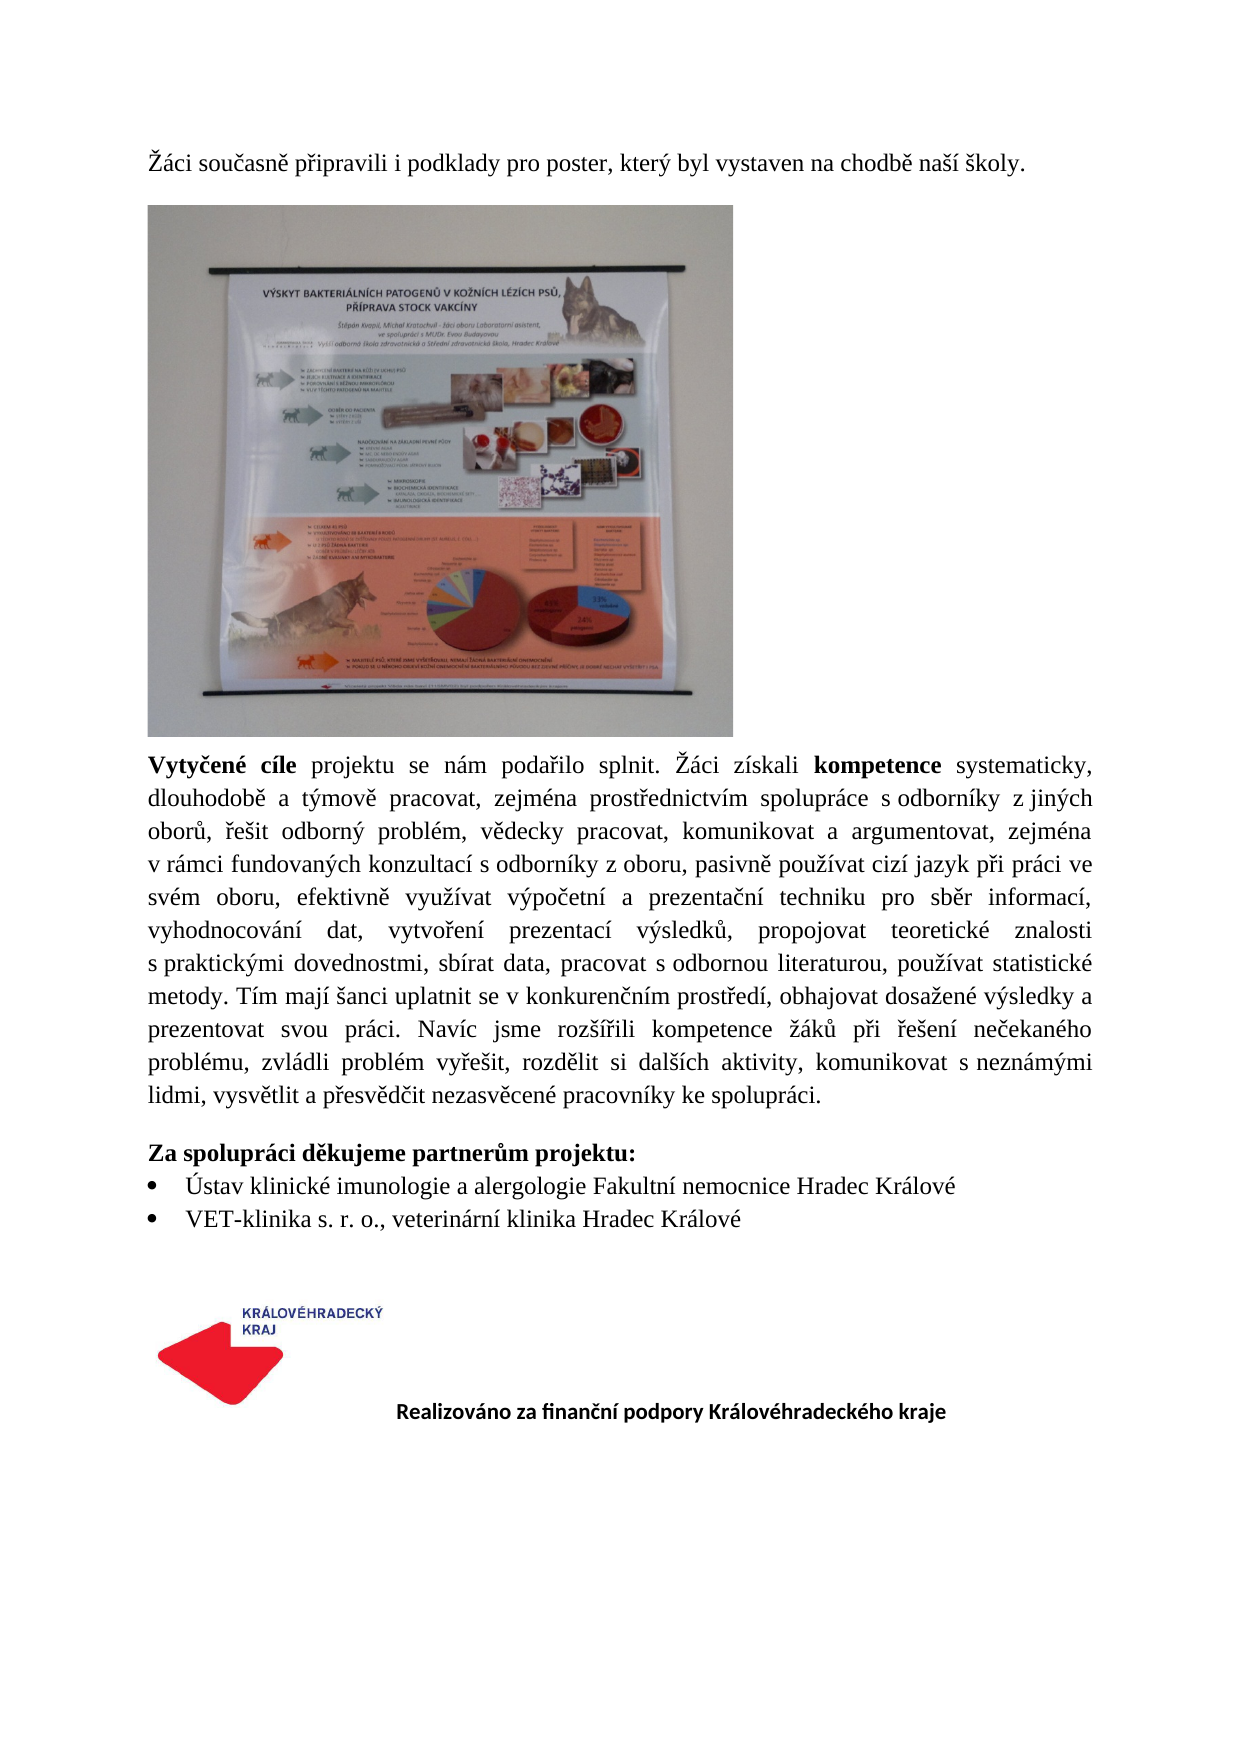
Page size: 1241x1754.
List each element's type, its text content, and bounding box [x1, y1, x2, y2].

text Za spolupráci děkujeme partnerům projektu: [148, 1138, 1093, 1167]
list VET-klinika s. r. o., veterinární klinika Hradec Králové [148, 1204, 1093, 1233]
text Žáci současně připravili i podklady pro poster, který byl vystaven na chodbě naší školy. [148, 148, 1093, 176]
list Ústav klinické imunologie a alergologie Fakultní nemocnice Hradec Králové [148, 1171, 1093, 1200]
picture [147, 205, 734, 737]
text Vytyčené cíle projektu se nám podařilo splnit. Žáci získali kompetence systematicky, dlouhodobě a týmově pracovat, zejména prostřednictvím spolupráce s odborníky z jiných oborů, řešit odborný problém, vědecky pracovat, komunikovat a argumentovat, zejména v rámci fundovaných konzultací s odborníky z oboru, pasivně používat cizí jazyk při práci ve svém oboru, efektivně využívat výpočetní a prezentační techniku pro sběr informací, vyhodnocování dat, vytvoření prezentací výsledků, propojovat teoretické znalosti s praktickými dovednostmi, sbírat data, pracovat s odbornou literaturou, používat statistické metody. Tím mají šanci uplatnit se v konkurenčním prostředí, obhajovat dosažené výsledky a prezentovat svou práci. Navíc jsme rozšířili kompetence žáků při řešení nečekaného problému, zvládli problém vyřešit, rozdělit si dalších aktivity, komunikovat s neznámými lidmi, vysvětlit a přesvědčit nezasvěcené pracovníky ke spolupráci. [148, 750, 1093, 1109]
text Realizováno za finanční podpory Královéhradeckého kraje [148, 1291, 1093, 1425]
